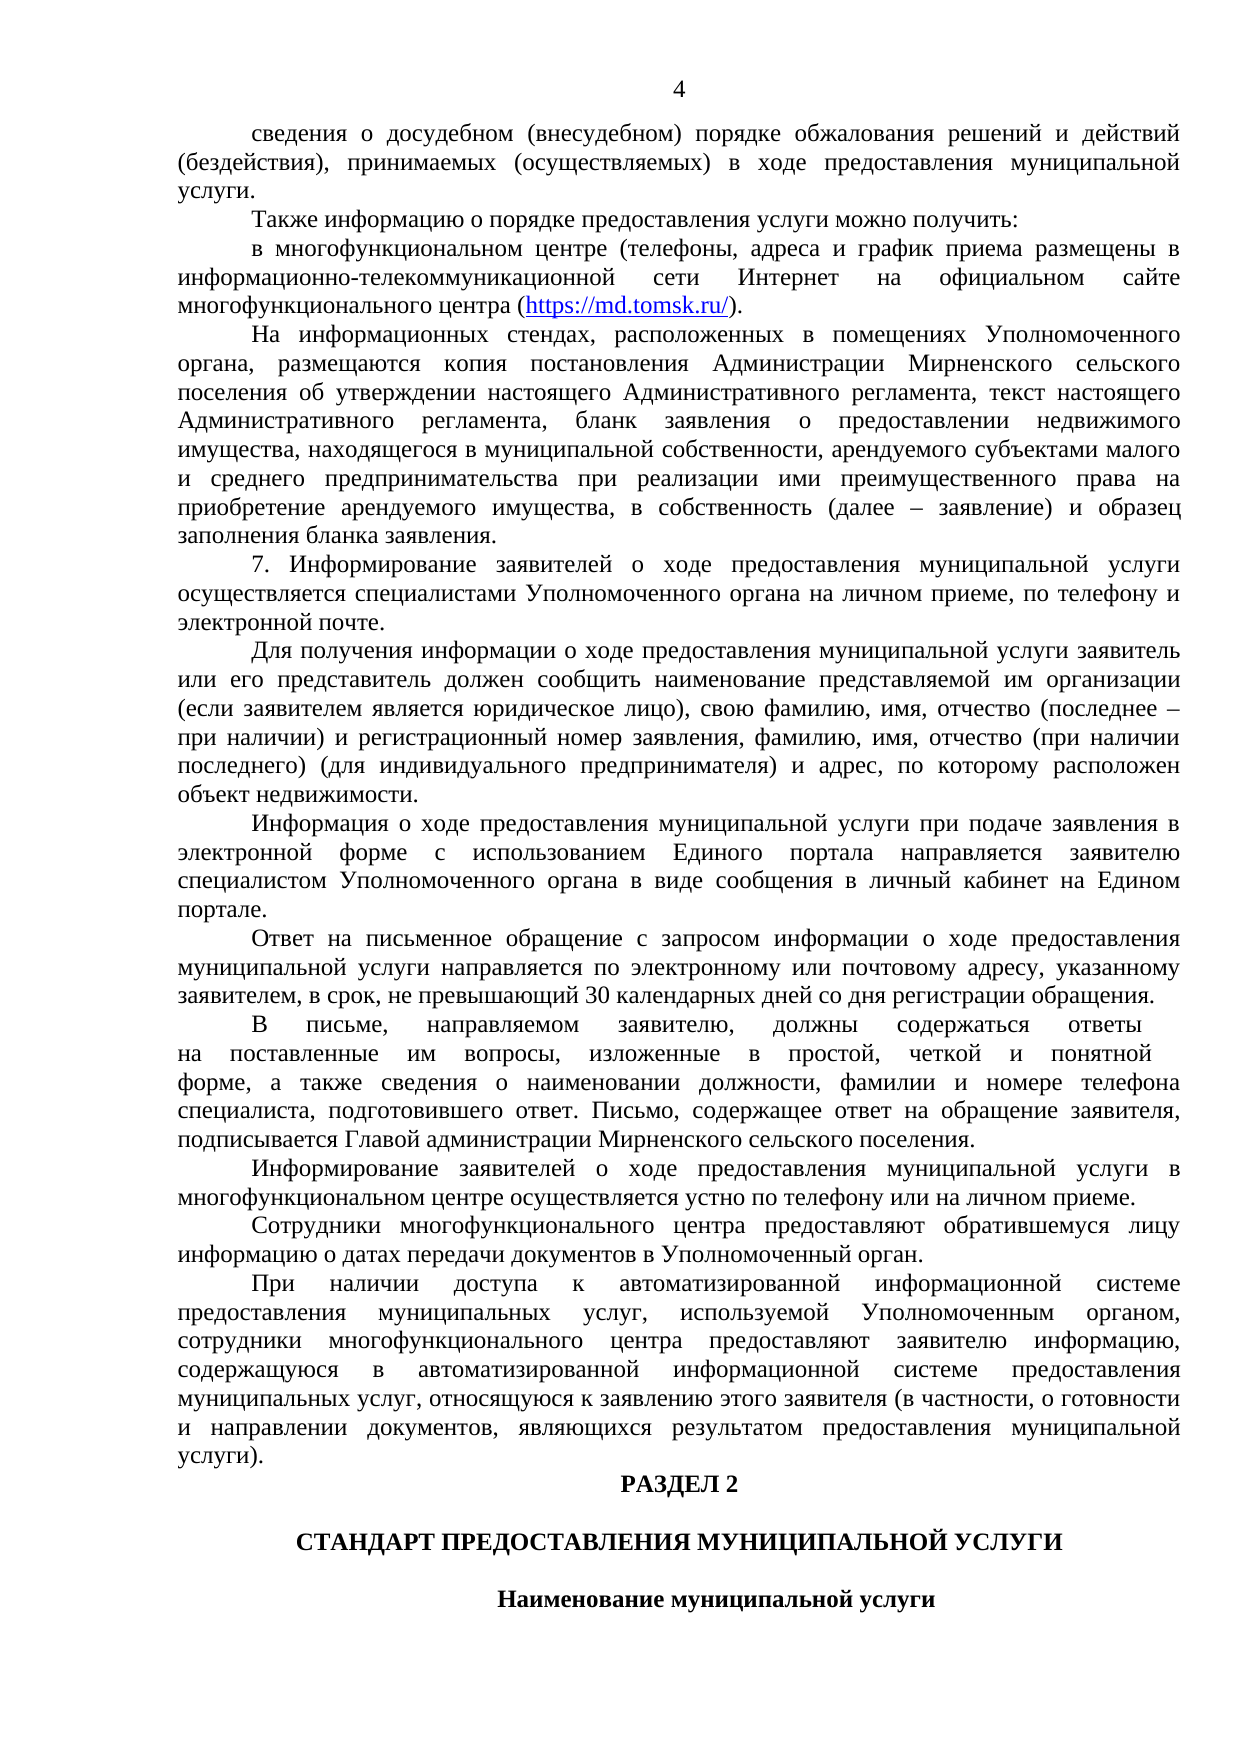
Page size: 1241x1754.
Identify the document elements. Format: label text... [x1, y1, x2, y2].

text Сотрудники многофункционального центра предоставляют обратившемуся лицу информацию о датах передачи документов в Уполномоченный орган. [177, 1211, 1181, 1268]
text сведения о досудебном (внесудебном) порядке обжалования решений и действий (бездействия), принимаемых (осуществляемых) в ходе предоставления муниципальной услуги. [177, 118, 1181, 204]
text На информационных стендах, расположенных в помещениях Уполномоченного органа, размещаются копия постановления Администрации Мирненского сельского поселения об утверждении настоящего Административного регламента, текст настоящего Административного регламента, бланк заявления о предоставлении недвижимого имущества, находящегося в муниципальной собственности, арендуемого субъектами малого и среднего предпринимательства при реализации ими преимущественного права на приобретение арендуемого имущества, в собственность (далее – заявление) и образец заполнения бланка заявления. [177, 319, 1181, 549]
text При наличии доступа к автоматизированной информационной системе предоставления муниципальных услуг, используемой Уполномоченным органом, сотрудники многофункционального центра предоставляют заявителю информацию, содержащуюся в автоматизированной информационной системе предоставления муниципальных услуг, относящуюся к заявлению этого заявителя (в частности, о готовности и направлении документов, являющихся результатом предоставления муниципальной услуги). [177, 1268, 1181, 1469]
text Наименование муниципальной услуги [177, 1584, 1181, 1613]
text в многофункциональном центре (телефоны, адреса и график приема размещены в информационно-телекоммуникационной сети Интернет на официальном сайте многофункционального центра (https://md.tomsk.ru/). [177, 233, 1181, 319]
text СТАНДАРТ ПРЕДОСТАВЛЕНИЯ МУНИЦИПАЛЬНОЙ УСЛУГИ [177, 1527, 1181, 1556]
text РАЗДЕЛ 2 [177, 1469, 1181, 1498]
text Для получения информации о ходе предоставления муниципальной услуги заявитель или его представитель должен сообщить наименование представляемой им организации (если заявителем является юридическое лицо), свою фамилию, имя, отчество (последнее – при наличии) и регистрационный номер заявления, фамилию, имя, отчество (при наличии последнего) (для индивидуального предпринимателя) и адрес, по которому расположен объект недвижимости. [177, 636, 1181, 808]
text В письме, направляемом заявителю, должны содержаться ответы на поставленные им вопросы, изложенные в простой, четкой и понятной форме, а также сведения о наименовании должности, фамилии и номере телефона специалиста, подготовившего ответ. Письмо, содержащее ответ на обращение заявителя, подписывается Главой администрации Мирненского сельского поселения. [177, 1009, 1181, 1153]
text 7. Информирование заявителей о ходе предоставления муниципальной услуги осуществляется специалистами Уполномоченного органа на личном приеме, по телефону и электронной почте. [177, 549, 1181, 636]
text Ответ на письменное обращение с запросом информации о ходе предоставления муниципальной услуги направляется по электронному или почтовому адресу, указанному заявителем, в срок, не превышающий 30 календарных дней со дня регистрации обращения. [177, 923, 1181, 1009]
text Информирование заявителей о ходе предоставления муниципальной услуги в многофункциональном центре осуществляется устно по телефону или на личном приеме. [177, 1153, 1181, 1211]
text Также информацию о порядке предоставления услуги можно получить: [177, 204, 1181, 233]
text Информация о ходе предоставления муниципальной услуги при подаче заявления в электронной форме с использованием Единого портала направляется заявителю специалистом Уполномоченного органа в виде сообщения в личный кабинет на Едином портале. [177, 808, 1181, 923]
